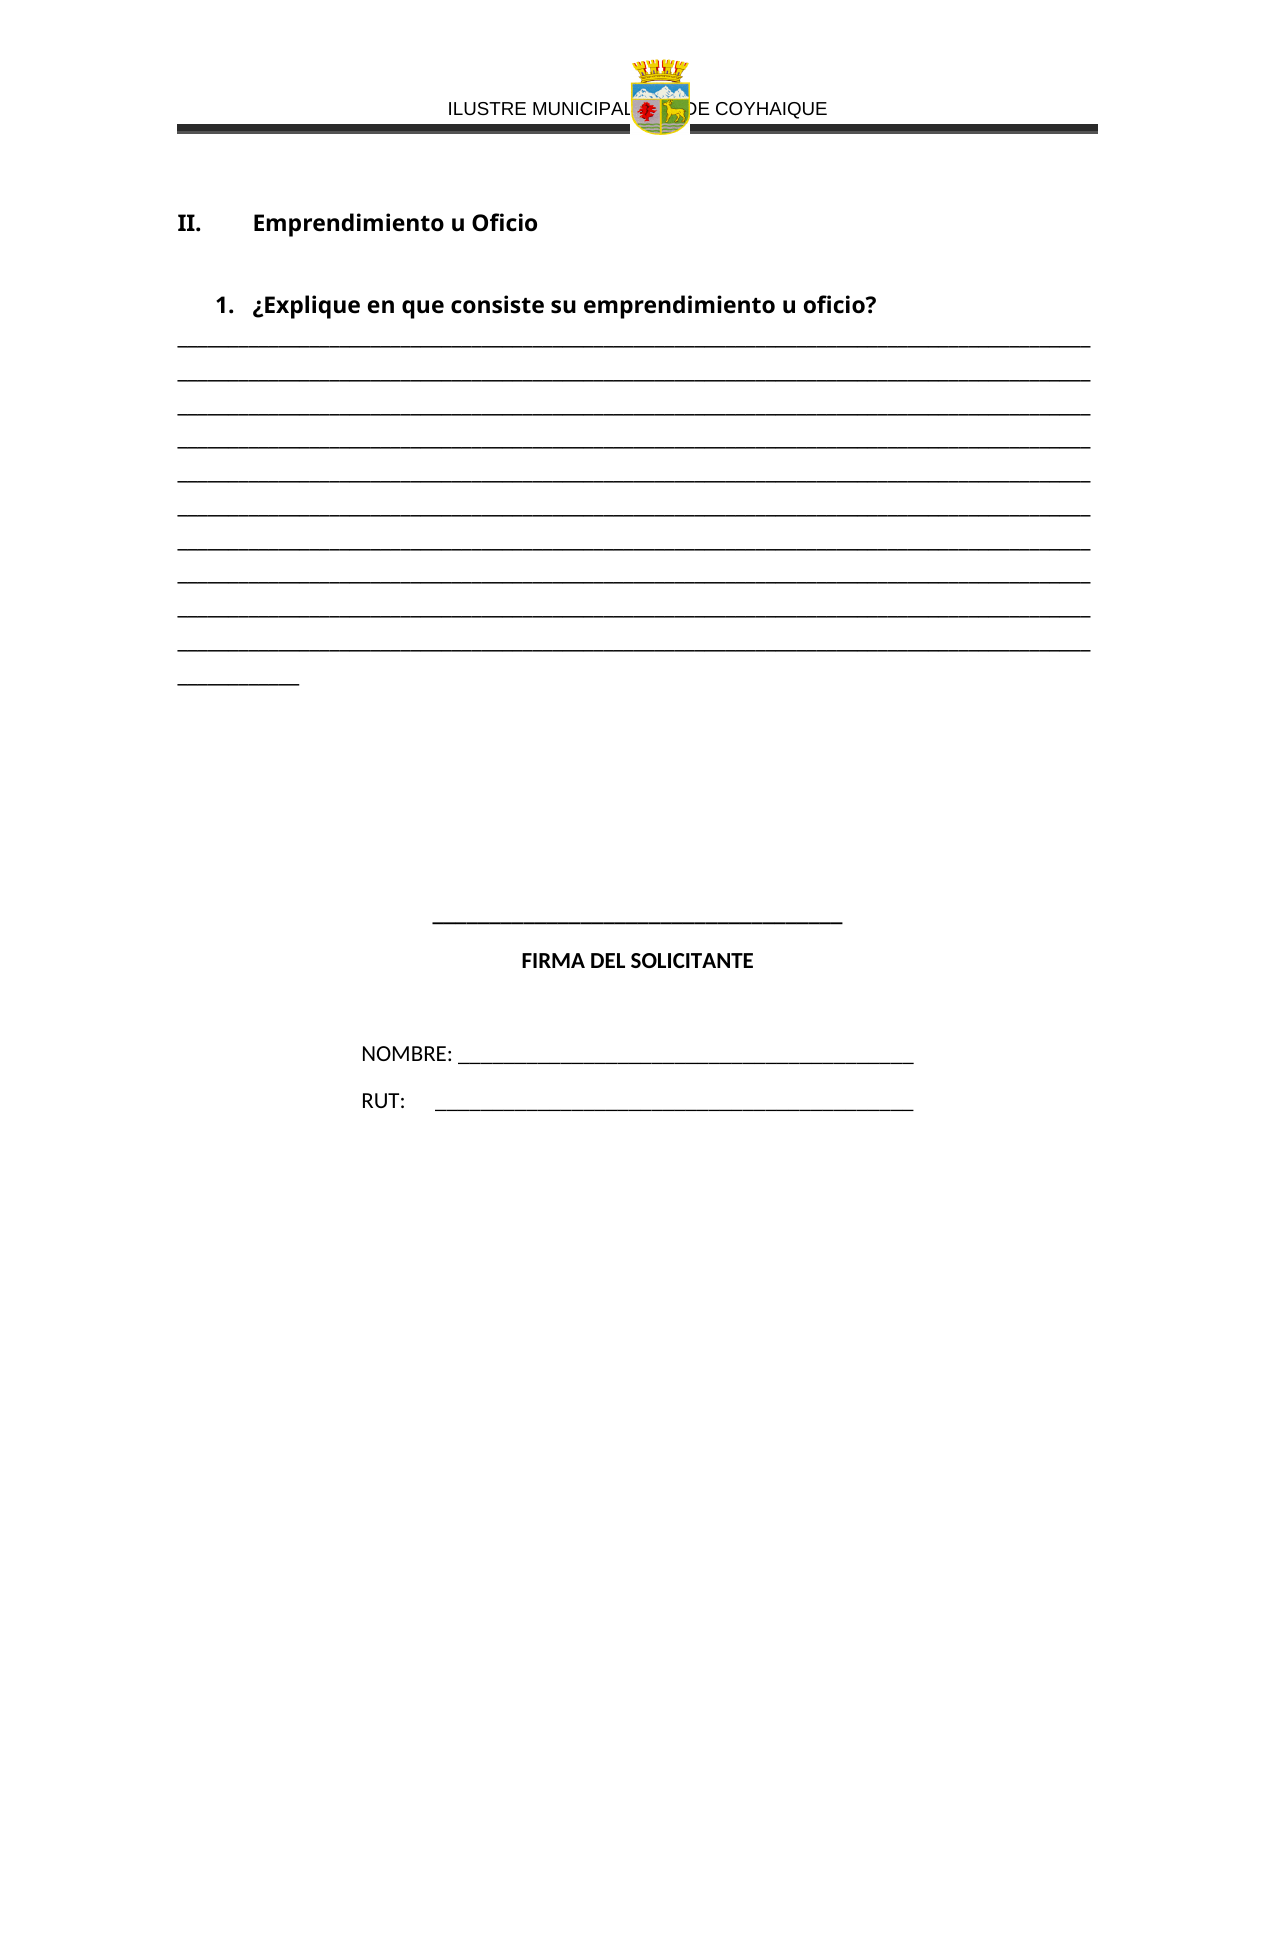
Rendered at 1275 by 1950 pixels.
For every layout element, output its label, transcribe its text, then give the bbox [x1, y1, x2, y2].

list ¿Explique en que consiste su emprendimiento u oficio? [215, 289, 1098, 320]
list Emprendimiento u Oficio [177, 207, 1098, 238]
text NOMBRE: ________________________________________ [177, 1039, 1098, 1068]
text RUT: __________________________________________ [177, 1086, 1098, 1114]
text FIRMA DEL SOLICITANTE [177, 946, 1098, 974]
text ____________________________________ [177, 899, 1098, 927]
text ________________________________________________________________________________________________________________________________________________________________________________________________________________________________________________________________________________________________________________________________________________________________________________________________________________________________________________________________________________________________________________________________________________________________________________________________________________________________________________________________________________________________________________________________________________________________________________________________________________________________________________________________________________________________________________________________________________ [177, 320, 1098, 689]
picture [630, 59, 690, 135]
